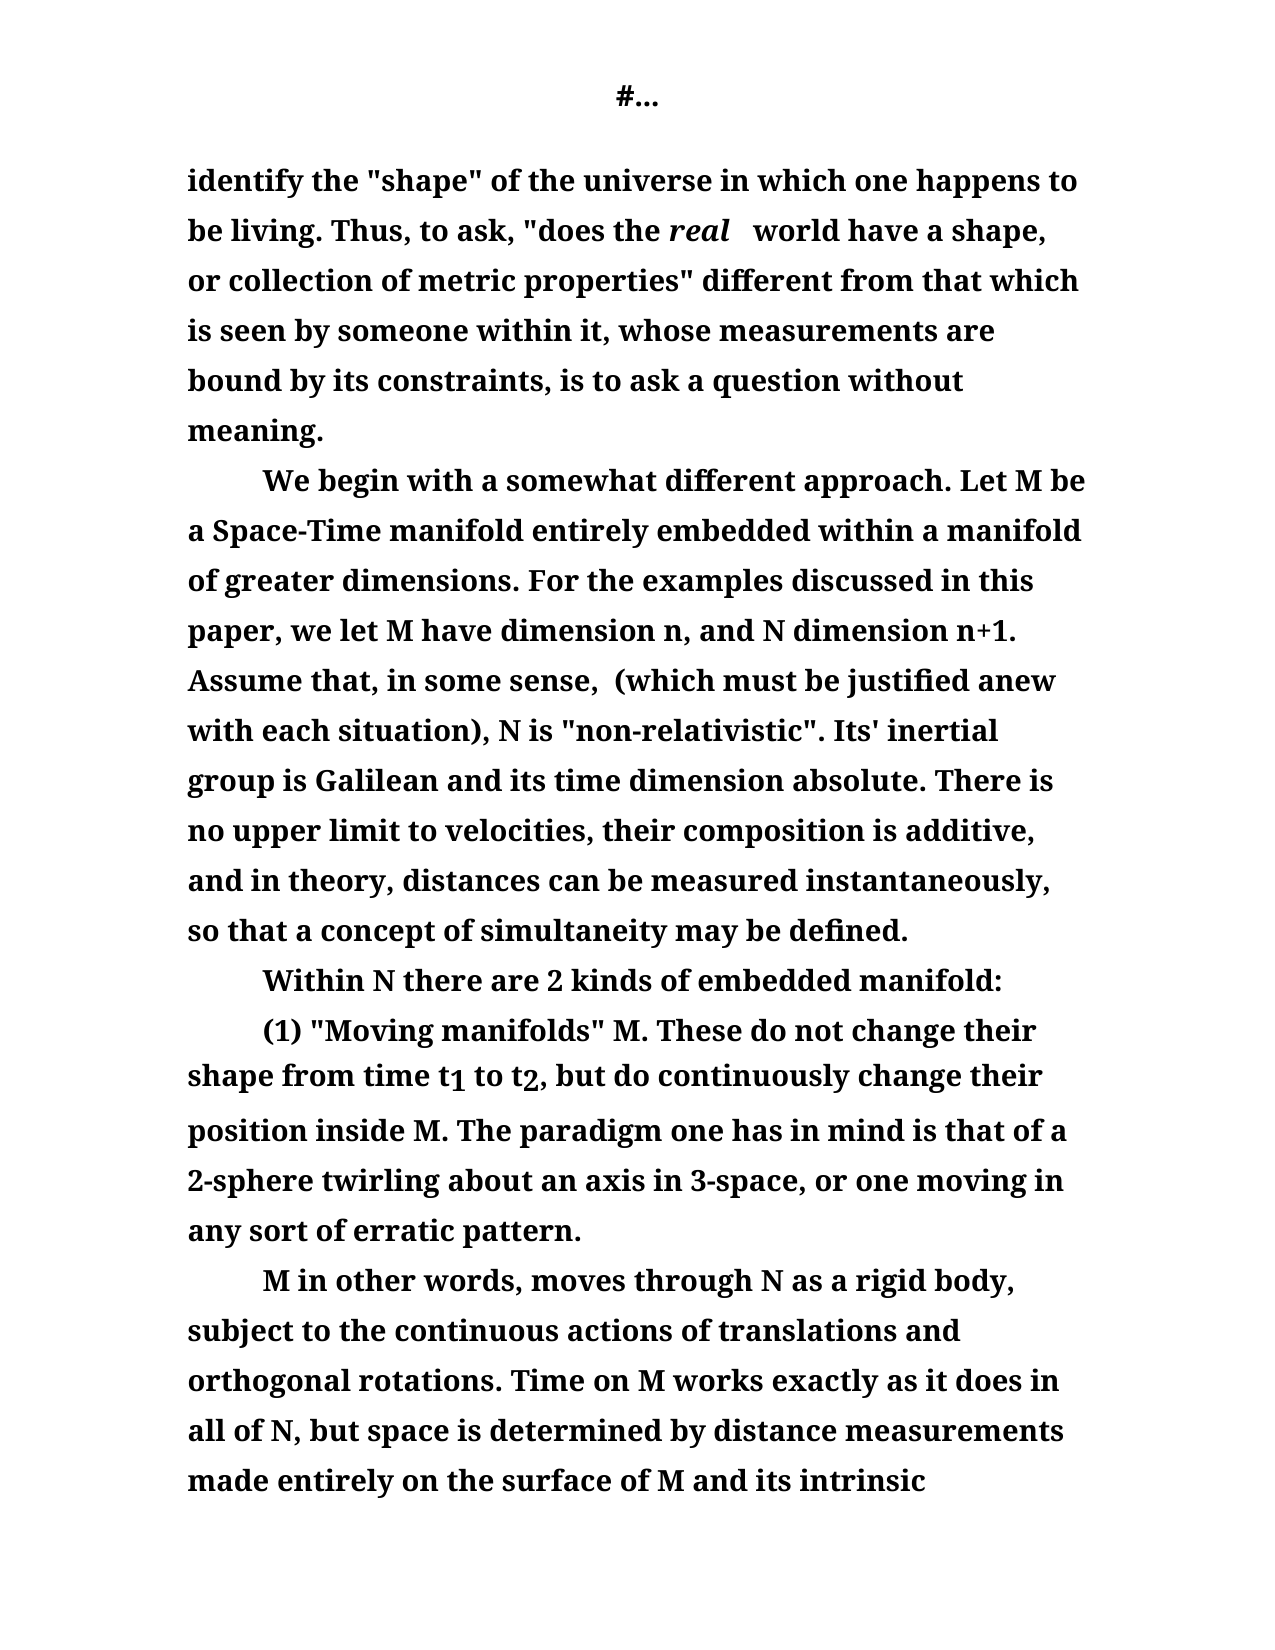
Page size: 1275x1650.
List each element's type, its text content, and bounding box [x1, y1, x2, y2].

text We begin with a somewhat different approach. Let M be a Space-Time manifold entirely embedded within a manifold of greater dimensions. For the examples discussed in this paper, we let M have dimension n, and N dimension n+1. Assume that, in some sense, (which must be justified anew with each situation), N is "non-relativistic". Its' inertial group is Galilean and its time dimension absolute. There is no upper limit to velocities, their composition is additive, and in theory, distances can be measured instantaneously, so that a concept of simultaneity may be defined. [187, 450, 1087, 950]
text (1) "Moving manifolds" M. These do not change their shape from time t1 to t2, but do continuously change their position inside M. The paradigm one has in mind is that of a 2-sphere twirling about an axis in 3-space, or one moving in any sort of erratic pattern. [187, 1000, 1087, 1250]
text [187, 1250, 1087, 1500]
text Within N there are 2 kinds of embedded manifold: [187, 950, 1087, 1000]
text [187, 150, 1087, 450]
